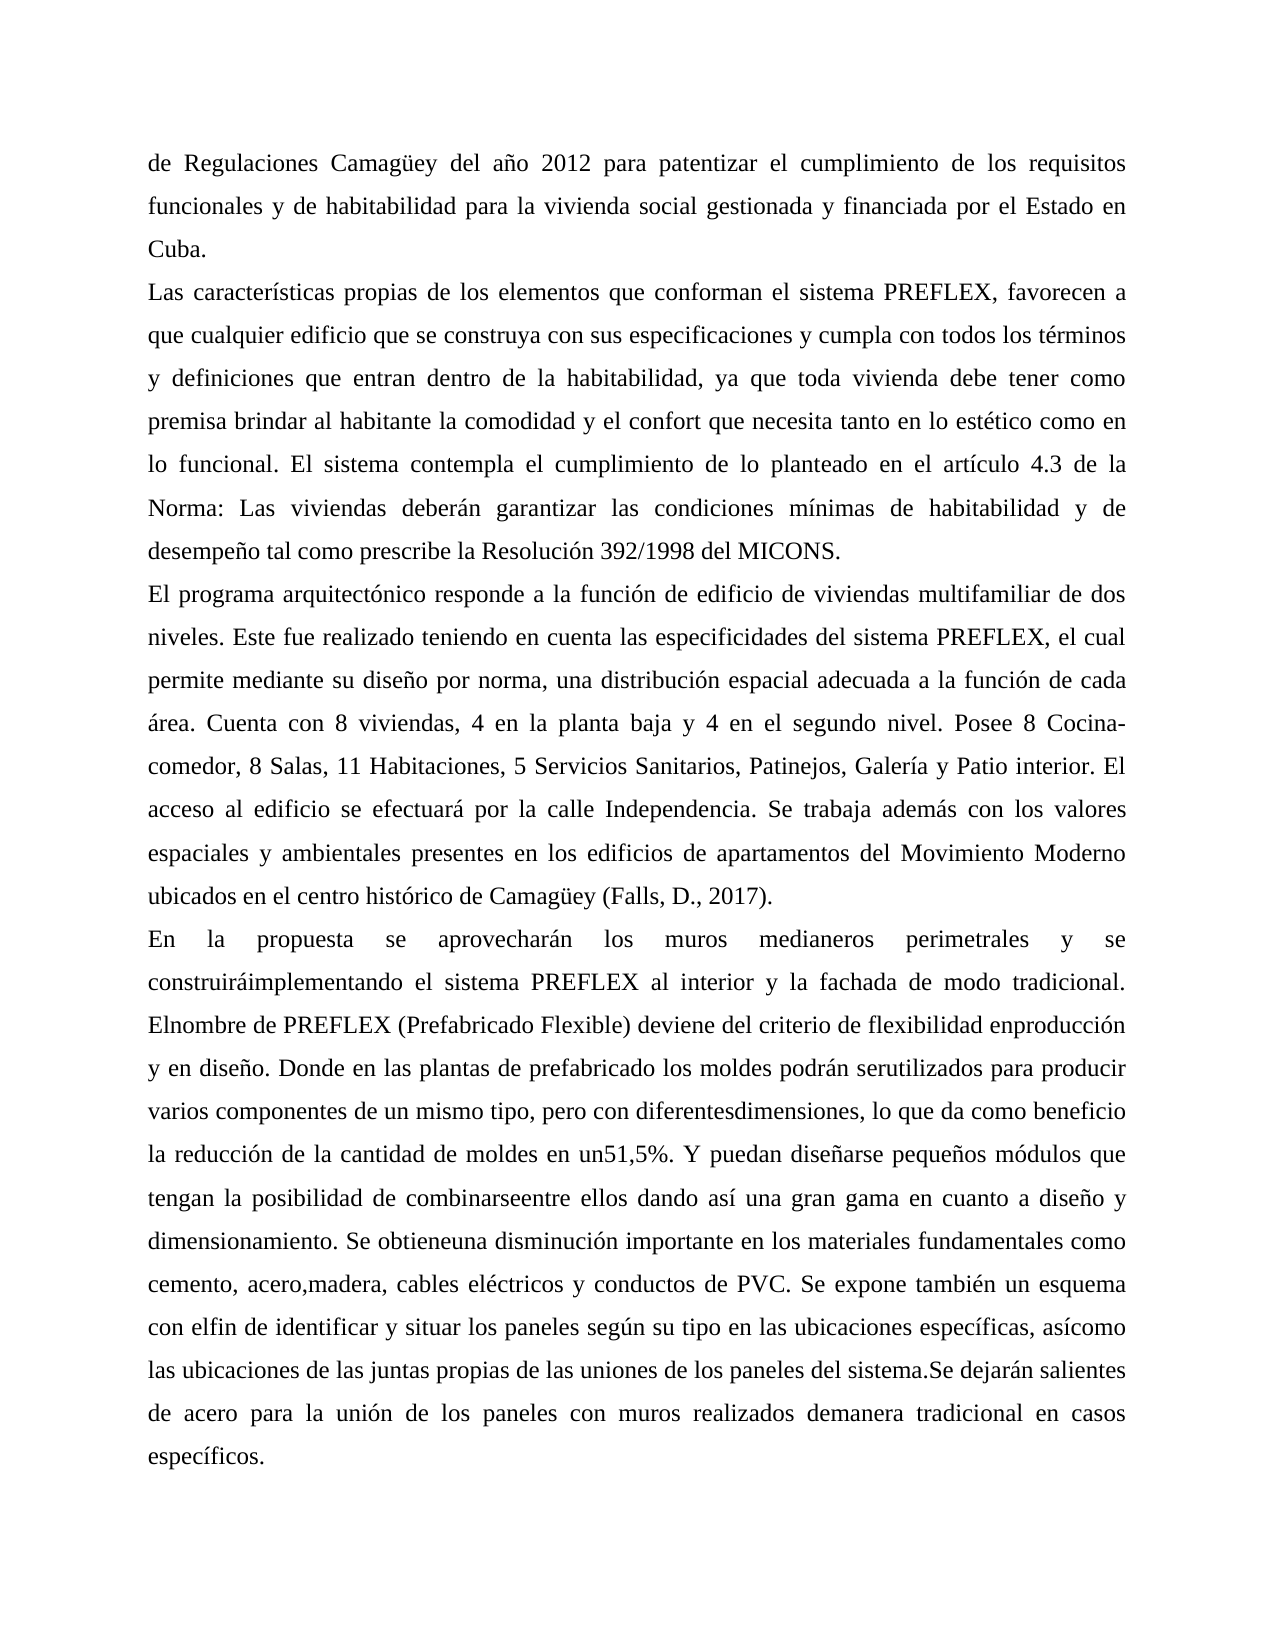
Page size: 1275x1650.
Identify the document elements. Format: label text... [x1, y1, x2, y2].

text Las características propias de los elementos que conforman el sistema PREFLEX, favorecen a que cualquier edificio que se construya con sus especificaciones y cumpla con todos los términos y definiciones que entran dentro de la habitabilidad, ya que toda vivienda debe tener como premisa brindar al habitante la comodidad y el confort que necesita tanto en lo estético como en lo funcional. El sistema contempla el cumplimiento de lo planteado en el artículo 4.3 de la Norma: Las viviendas deberán garantizar las condiciones mínimas de habitabilidad y de desempeño tal como prescribe la Resolución 392/1998 del MICONS. [148, 277, 1127, 564]
text El programa arquitectónico responde a la función de edificio de viviendas multifamiliar de dos niveles. Este fue realizado teniendo en cuenta las especificidades del sistema PREFLEX, el cual permite mediante su diseño por norma, una distribución espacial adecuada a la función de cada área. Cuenta con 8 viviendas, 4 en la planta baja y 4 en el segundo nivel. Posee 8 Cocina- comedor, 8 Salas, 11 Habitaciones, 5 Servicios Sanitarios, Patinejos, Galería y Patio interior. El acceso al edificio se efectuará por la calle Independencia. Se trabaja además con los valores espaciales y ambientales presentes en los edificios de apartamentos del Movimiento Moderno ubicados en el centro histórico de Camagüey (Falls, D., 2017). [148, 579, 1127, 909]
text En la propuesta se aprovecharán los muros medianeros perimetrales y se construiráimplementando el sistema PREFLEX al interior y la fachada de modo tradicional. Elnombre de PREFLEX (Prefabricado Flexible) deviene del criterio de flexibilidad enproducción y en diseño. Donde en las plantas de prefabricado los moldes podrán serutilizados para producir varios componentes de un mismo tipo, pero con diferentesdimensiones, lo que da como beneficio la reducción de la cantidad de moldes en un51,5%. Y puedan diseñarse pequeños módulos que tengan la posibilidad de combinarseentre ellos dando así una gran gama en cuanto a diseño y dimensionamiento. Se obtieneuna disminución importante en los materiales fundamentales como cemento, acero,madera, cables eléctricos y conductos de PVC. Se expone también un esquema con elfin de identificar y situar los paneles según su tipo en las ubicaciones específicas, asícomo las ubicaciones de las juntas propias de las uniones de los paneles del sistema.Se dejarán salientes de acero para la unión de los paneles con muros realizados demanera tradicional en casos específicos. [148, 924, 1127, 1470]
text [148, 148, 1127, 263]
